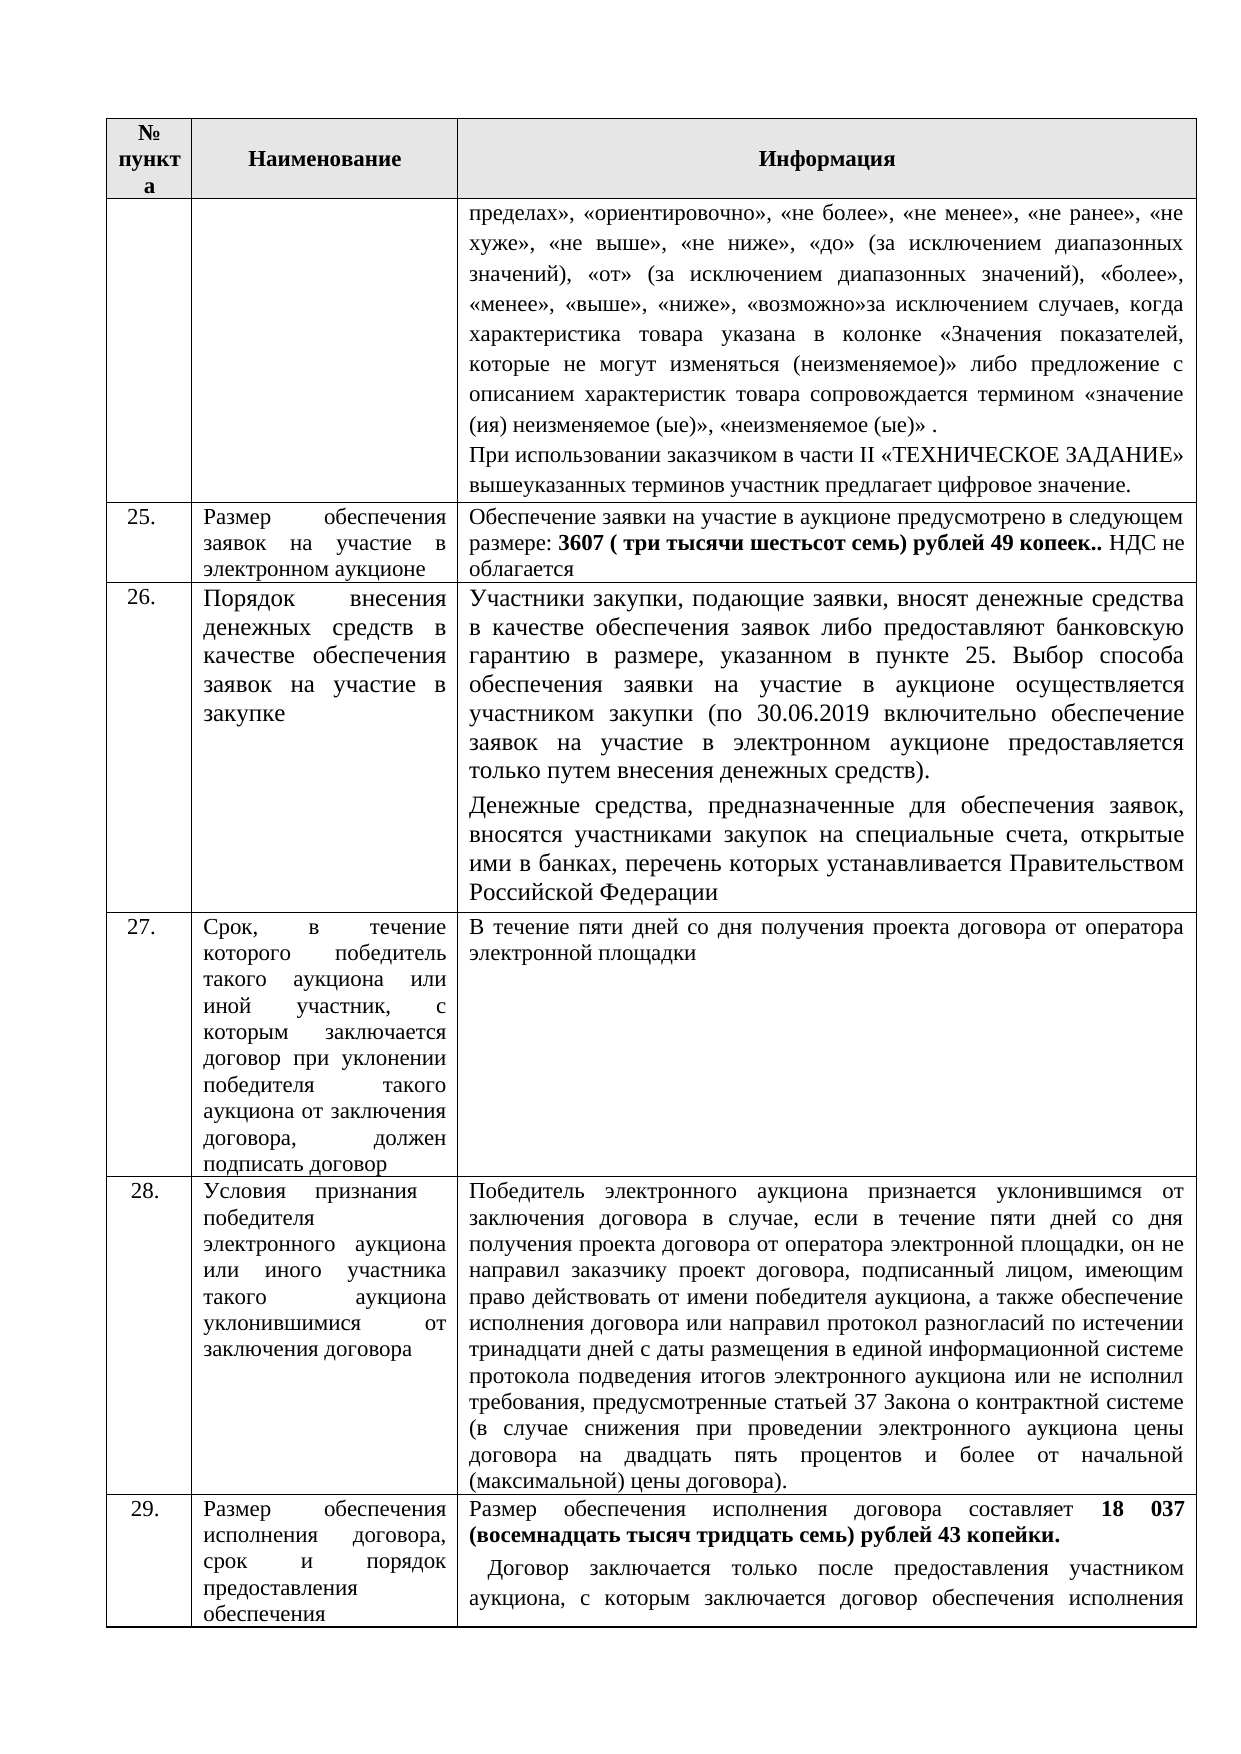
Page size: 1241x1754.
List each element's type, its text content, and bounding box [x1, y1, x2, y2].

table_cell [192, 199, 457, 502]
table_cell Срок, в течение которого победитель такого аукциона или иной участник, с которым заключается договор при уклонении победителя такого аукциона от заключения договора, должен подписать договор [192, 913, 457, 1176]
table_cell [107, 199, 191, 502]
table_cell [192, 1495, 457, 1626]
table_cell [107, 913, 191, 1176]
table_cell Участники закупки, подающие заявки, вносят денежные средства в качестве обеспечения заявок либо предоставляют банковскую гарантию в размере, указанном в пункте 25. Выбор способа обеспечения заявки на участие в аукционе осуществляется участником закупки (по 30.06.2019 включительно обеспечение заявок на участие в электронном аукционе предоставляется только путем внесения денежных средств). Денежные средства, предназначенные для обеспечения заявок, вносятся участниками закупок на специальные счета, открытые ими в банках, перечень которых устанавливается Правительством Российской Федерации [458, 583, 1196, 912]
table_cell Обеспечение заявки на участие в аукционе предусмотрено в следующем размере: 3607 ( три тысячи шестьсот семь) рублей 49 копеек.. НДС не облагается [458, 503, 1196, 582]
table_header Информация [458, 119, 1196, 198]
table_cell [107, 583, 191, 912]
table_cell [107, 503, 191, 582]
table_header Наименование [192, 119, 457, 198]
table_header № пункта [107, 119, 191, 198]
table_cell Условия признания победителя электронного аукциона или иного участника такого аукциона уклонившимися от заключения договора [192, 1177, 457, 1493]
table_cell [107, 1177, 191, 1493]
table_cell Размер обеспечения заявок на участие в электронном аукционе [192, 503, 457, 582]
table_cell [458, 199, 1196, 502]
table_cell [107, 1495, 191, 1626]
table_cell Порядок внесения денежных средств в качестве обеспечения заявок на участие в закупке [192, 583, 457, 912]
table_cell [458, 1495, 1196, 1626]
table_cell Победитель электронного аукциона признается уклонившимся от заключения договора в случае, если в течение пяти дней со дня получения проекта договора от оператора электронной площадки, он не направил заказчику проект договора, подписанный лицом, имеющим право действовать от имени победителя аукциона, а также обеспечение исполнения договора или направил протокол разногласий по истечении тринадцати дней с даты размещения в единой информационной системе протокола подведения итогов электронного аукциона или не исполнил требования, предусмотренные статьей 37 Закона о контрактной системе (в случае снижения при проведении электронного аукциона цены договора на двадцать пять процентов и более от начальной (максимальной) цены договора). [458, 1177, 1196, 1493]
table_cell В течение пяти дней со дня получения проекта договора от оператора электронной площадки [458, 913, 1196, 1176]
